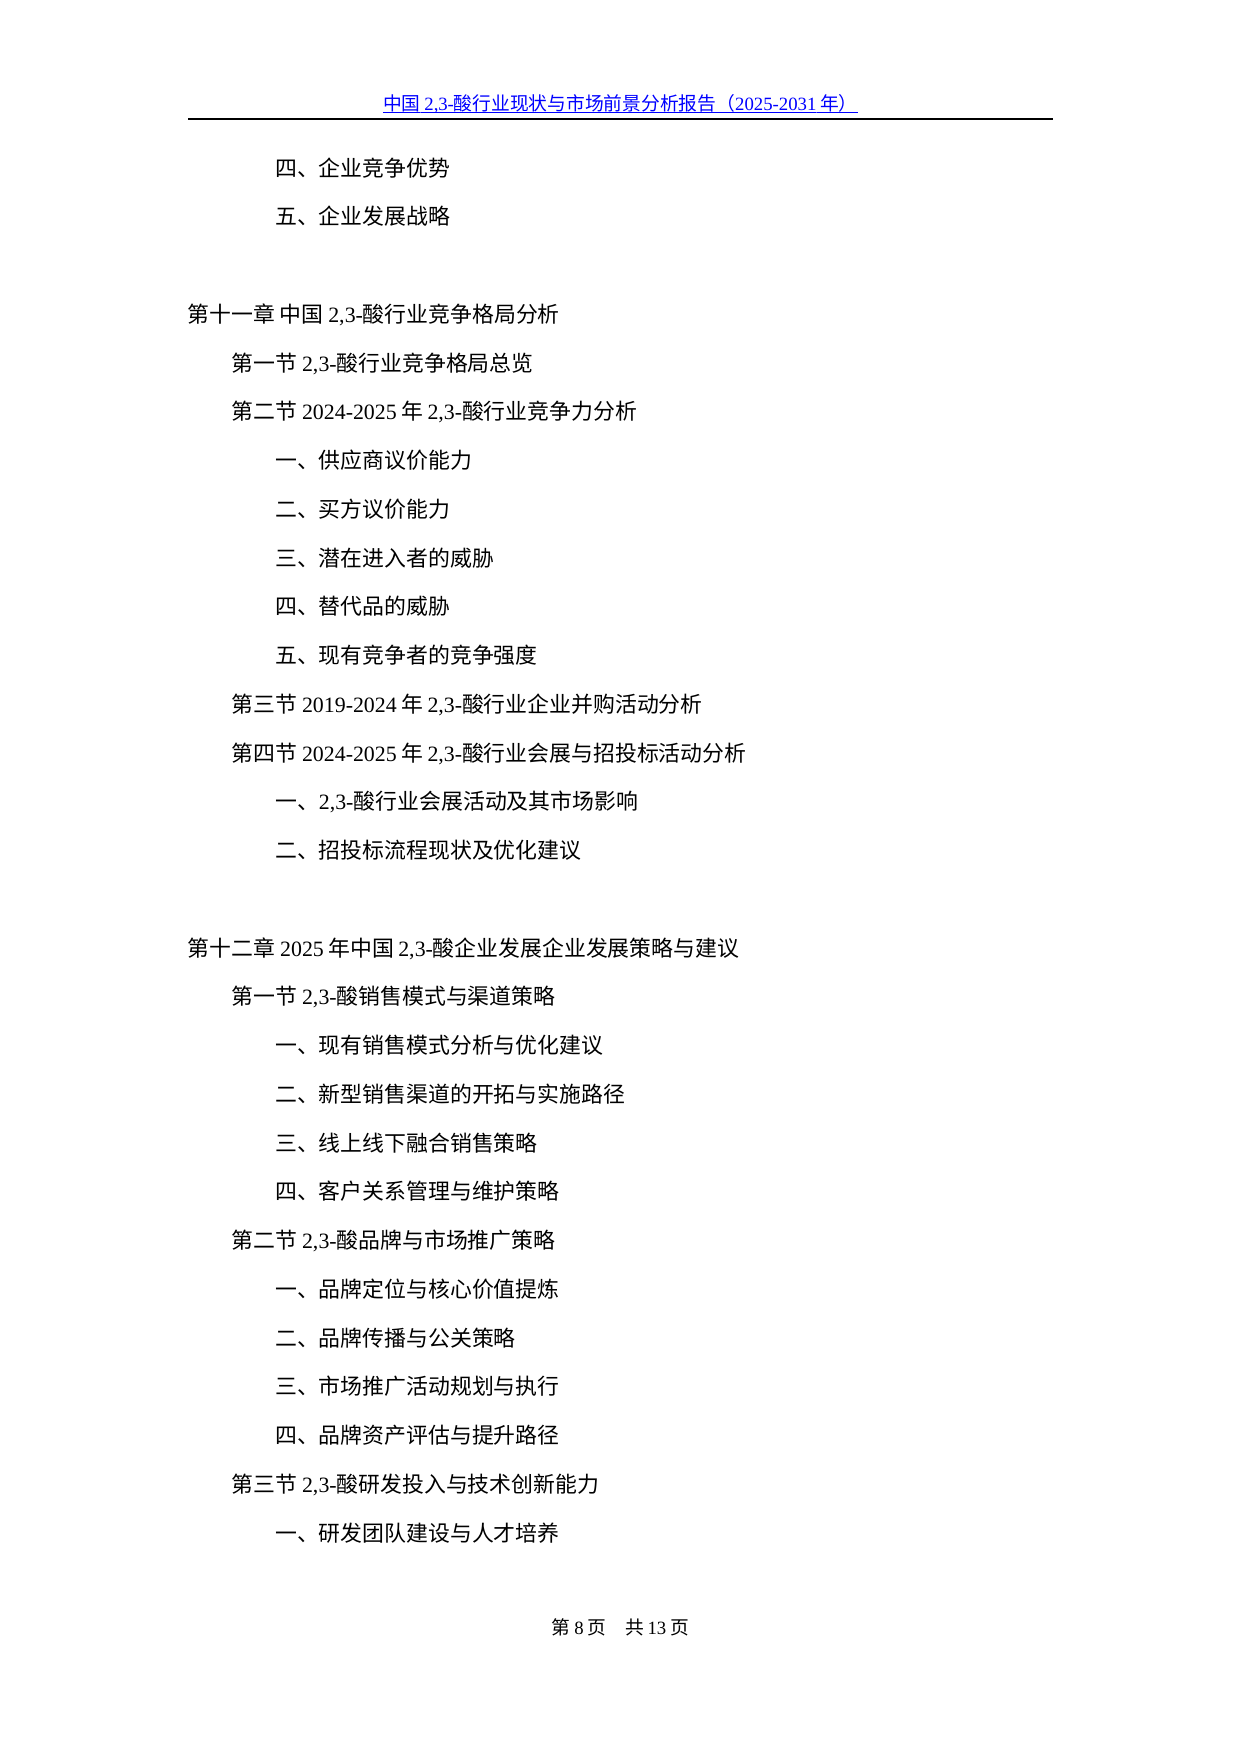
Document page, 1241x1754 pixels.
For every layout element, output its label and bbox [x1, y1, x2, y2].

text [187, 150, 1053, 1548]
